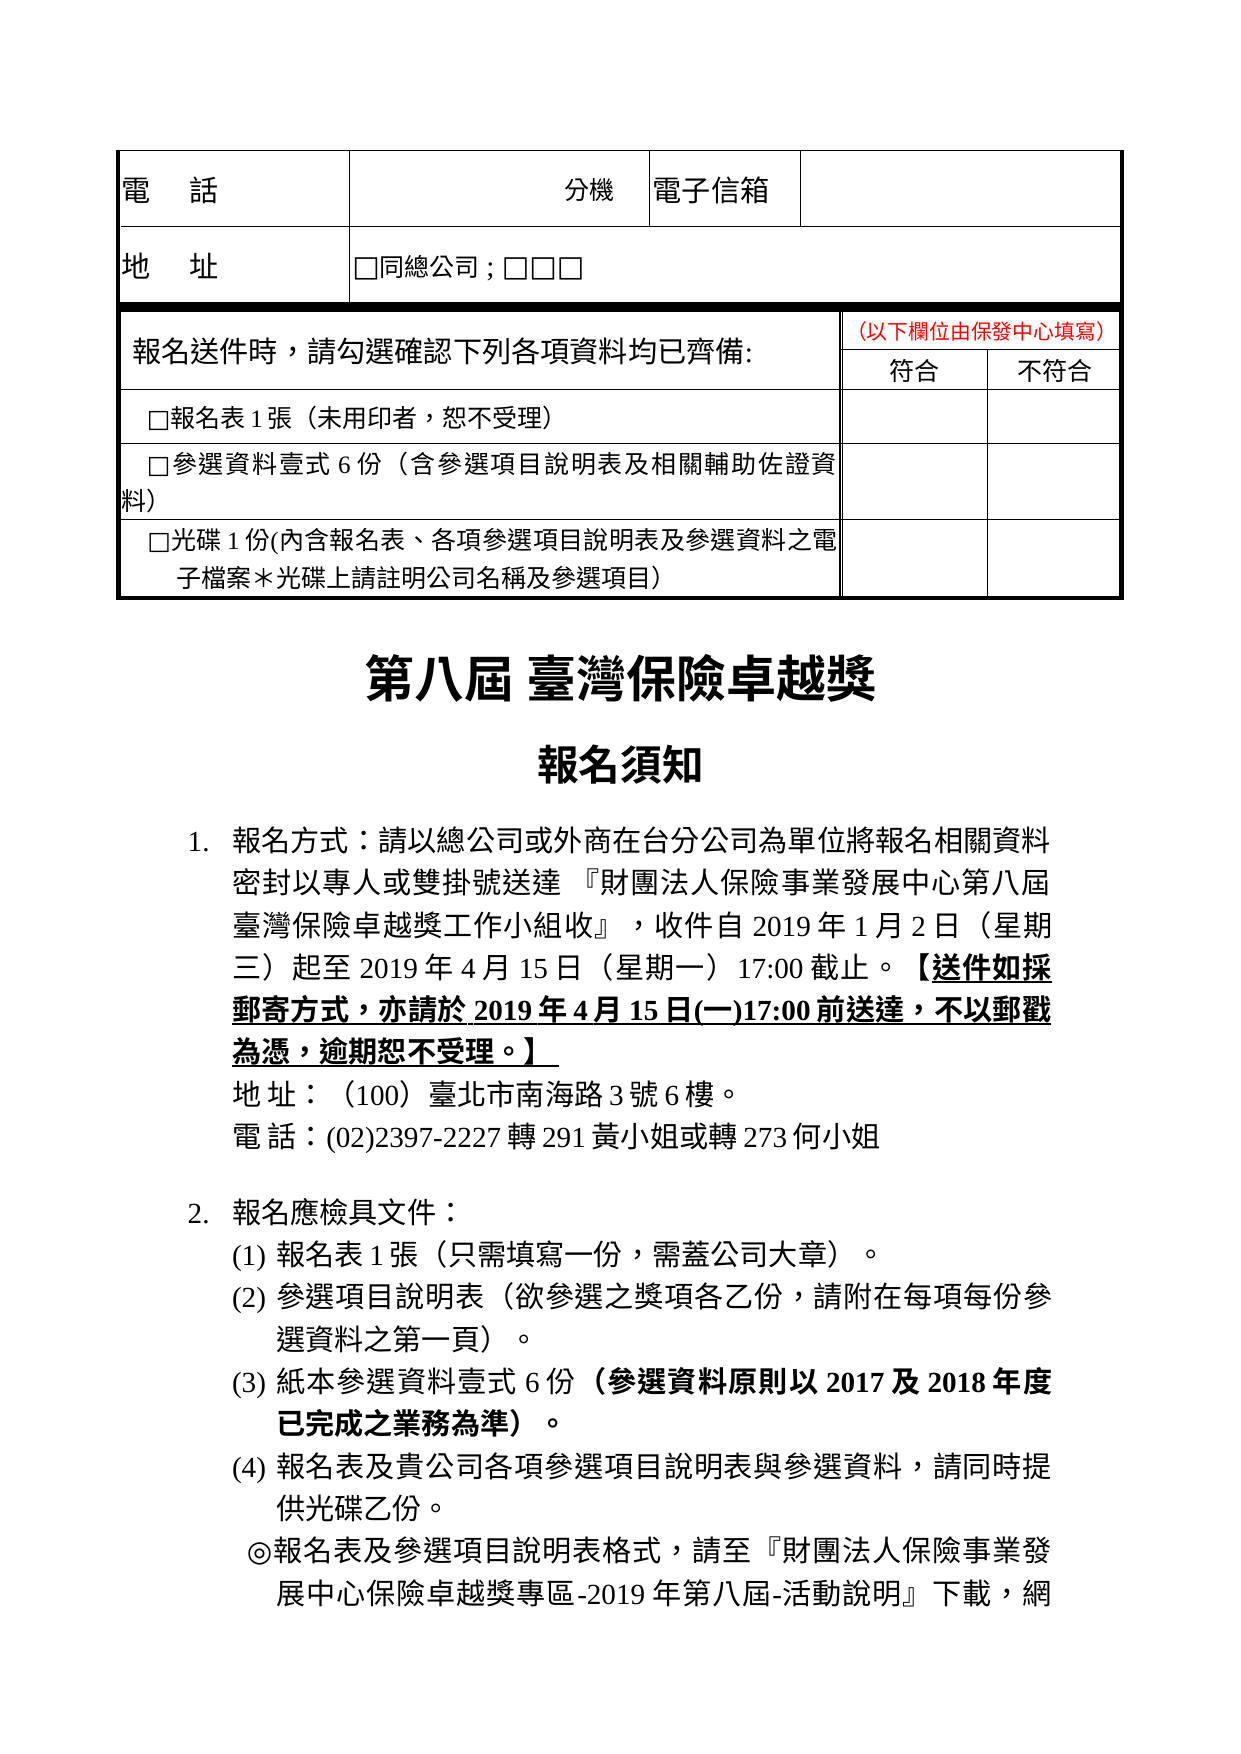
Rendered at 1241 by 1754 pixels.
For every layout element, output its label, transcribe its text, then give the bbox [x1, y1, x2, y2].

table_cell □同總公司 ; □□□ [350, 227, 1120, 302]
list 報名方式：請以總公司或外商在台分公司為單位將報名相關資料密封以專人或雙掛號送達 『財團法人保險事業發展中心第八屆臺灣保險卓越獎工作小組收』，收件自2019年1月2日（星期三）起至2019年4月15日（星期一）17:00截止。【送件如採郵寄方式，亦請於2019年4月15日(一)17:00前送達，不以郵戳為憑，逾期恕不受理。】 地 址：（100）臺北市南海路3號6樓。 [187, 818, 1053, 1114]
list 參選項目說明表（欲參選之獎項各乙份，請附在每項每份參選資料之第一頁）。 [232, 1274, 1053, 1359]
table_cell 符合 [843, 350, 987, 389]
table_cell 電 話 [120, 151, 349, 226]
table_cell [988, 444, 1119, 519]
table_cell 不符合 [988, 350, 1119, 389]
table_header 報名送件時，請勾選確認下列各項資料均已齊備: [121, 312, 839, 389]
table_cell [843, 444, 987, 519]
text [247, 1528, 1053, 1612]
table_cell □報名表1張（未用印者，恕不受理） [121, 390, 839, 443]
text 第八屆 臺灣保險卓越獎 [187, 638, 1053, 713]
table_cell □參選資料壹式6份（含參選項目說明表及相關輔助佐證資料） [121, 444, 839, 519]
table_cell 電子信箱 [650, 151, 800, 226]
table_cell [843, 520, 987, 596]
list 紙本參選資料壹式6份（參選資料原則以2017及2018年度已完成之業務為準）。 [232, 1359, 1053, 1443]
list 報名表1張（只需填寫一份，需蓋公司大章）。 [232, 1232, 1053, 1274]
table_cell [988, 390, 1119, 443]
list 報名應檢具文件： [187, 1189, 1053, 1232]
table_cell □光碟1份(內含報名表、各項參選項目說明表及參選資料之電子檔案＊光碟上請註明公司名稱及參選項目） [121, 520, 839, 596]
table_cell [843, 390, 987, 443]
table_cell [988, 520, 1119, 596]
table_header （以下欄位由保發中心填寫） [843, 312, 1119, 349]
table_cell [801, 151, 1120, 226]
text 報名須知 [187, 732, 1053, 793]
list 報名表及貴公司各項參選項目說明表與參選資料，請同時提供光碟乙份。 [232, 1443, 1053, 1528]
table_cell 地 址 [120, 227, 349, 302]
table_cell 分機 [350, 151, 649, 226]
text 電 話：(02)2397-2227轉291黃小姐或轉273何小姐 [232, 1114, 1053, 1156]
